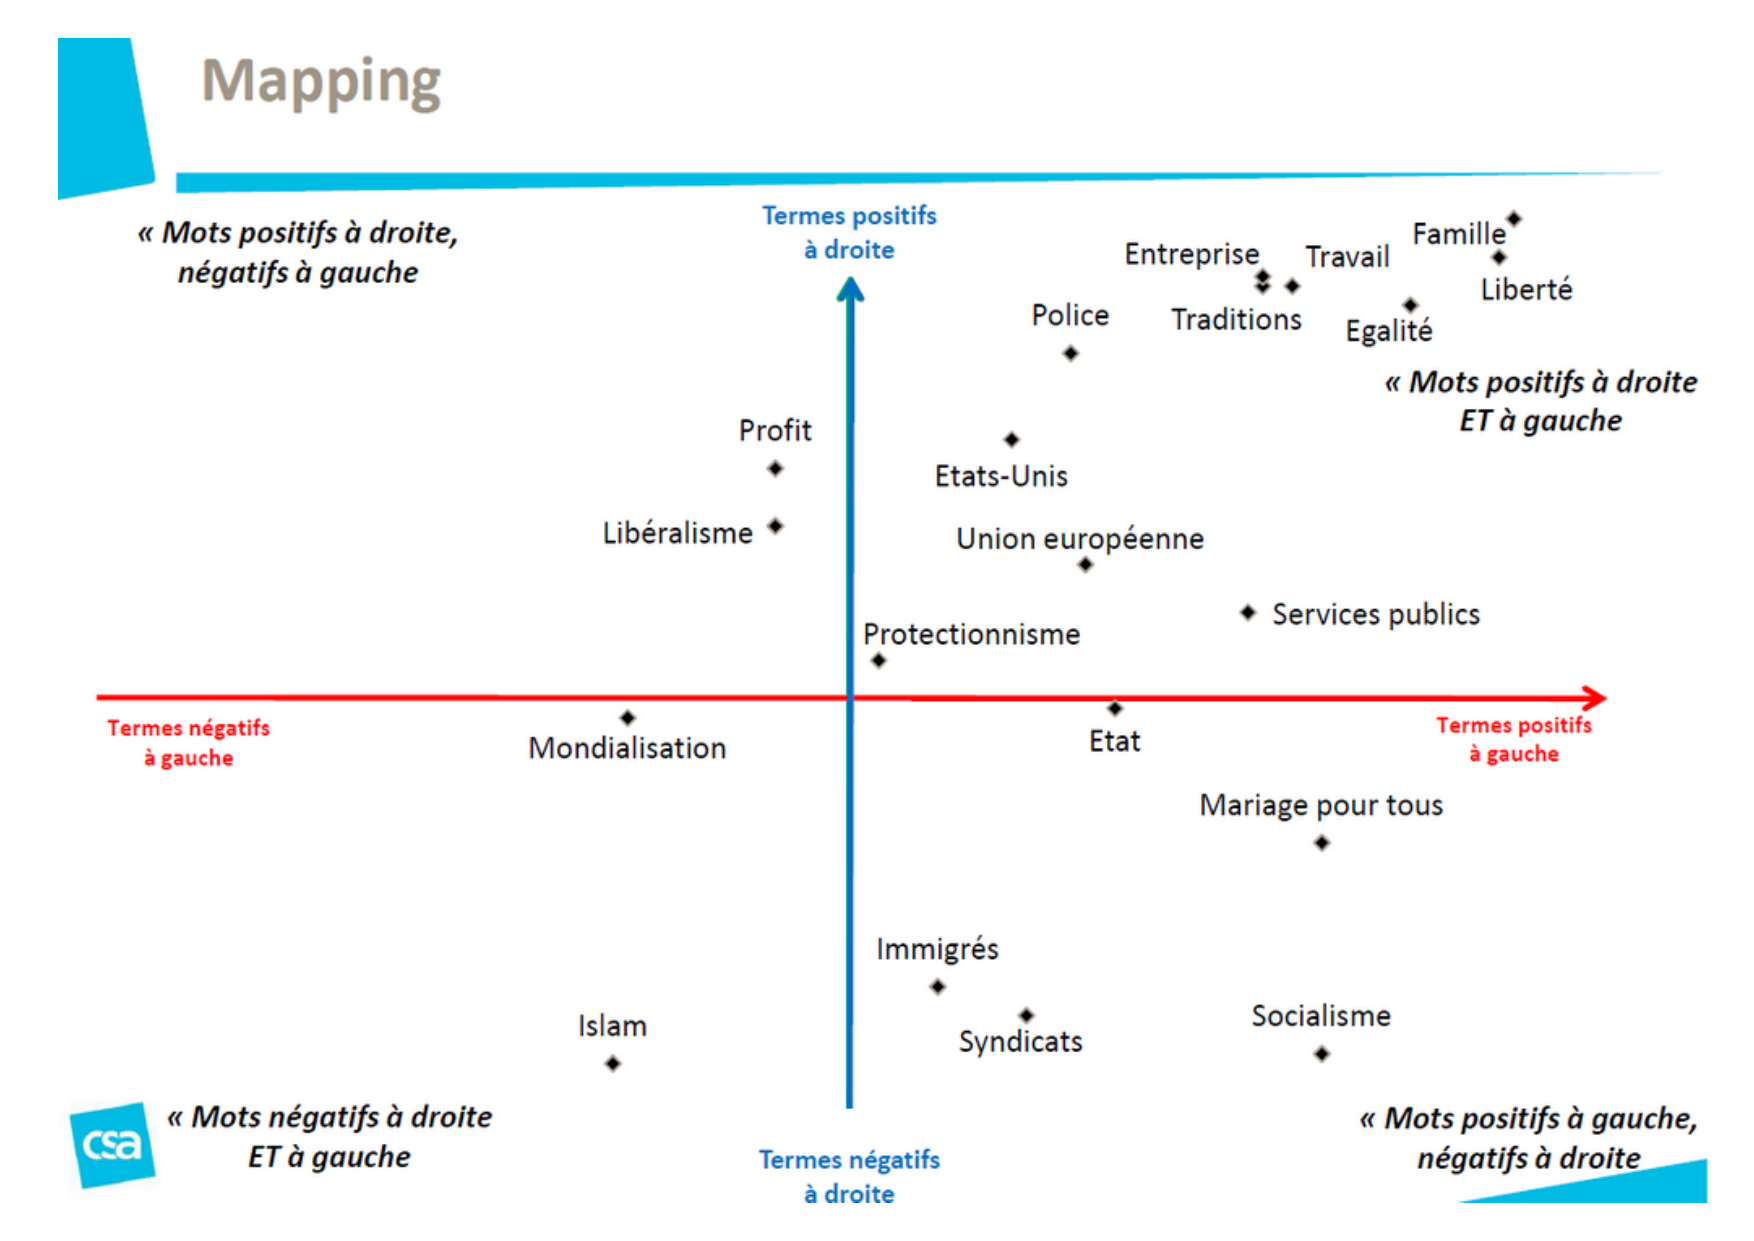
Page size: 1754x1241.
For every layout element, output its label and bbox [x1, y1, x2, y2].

picture [58, 38, 1716, 1203]
